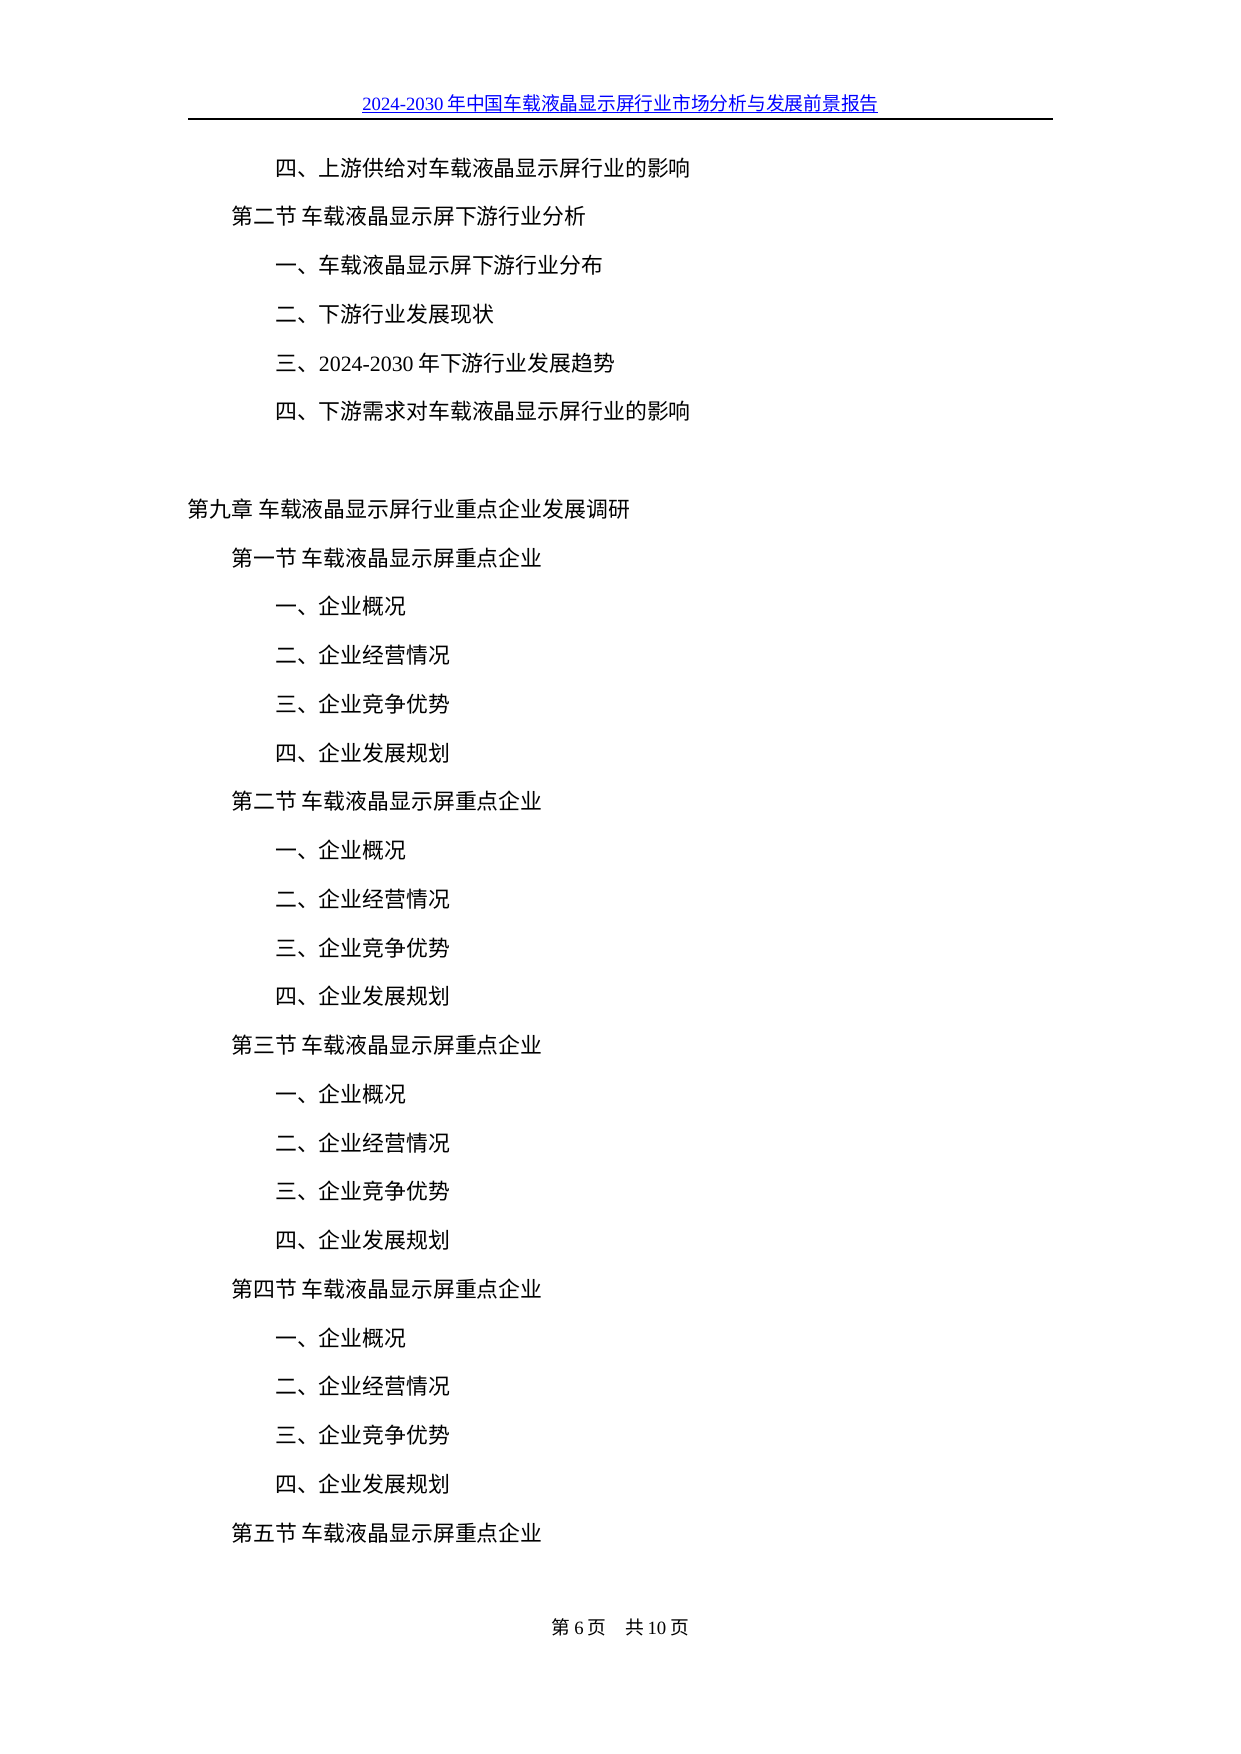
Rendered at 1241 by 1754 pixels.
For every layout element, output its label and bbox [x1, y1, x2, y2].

text [187, 150, 1053, 1548]
